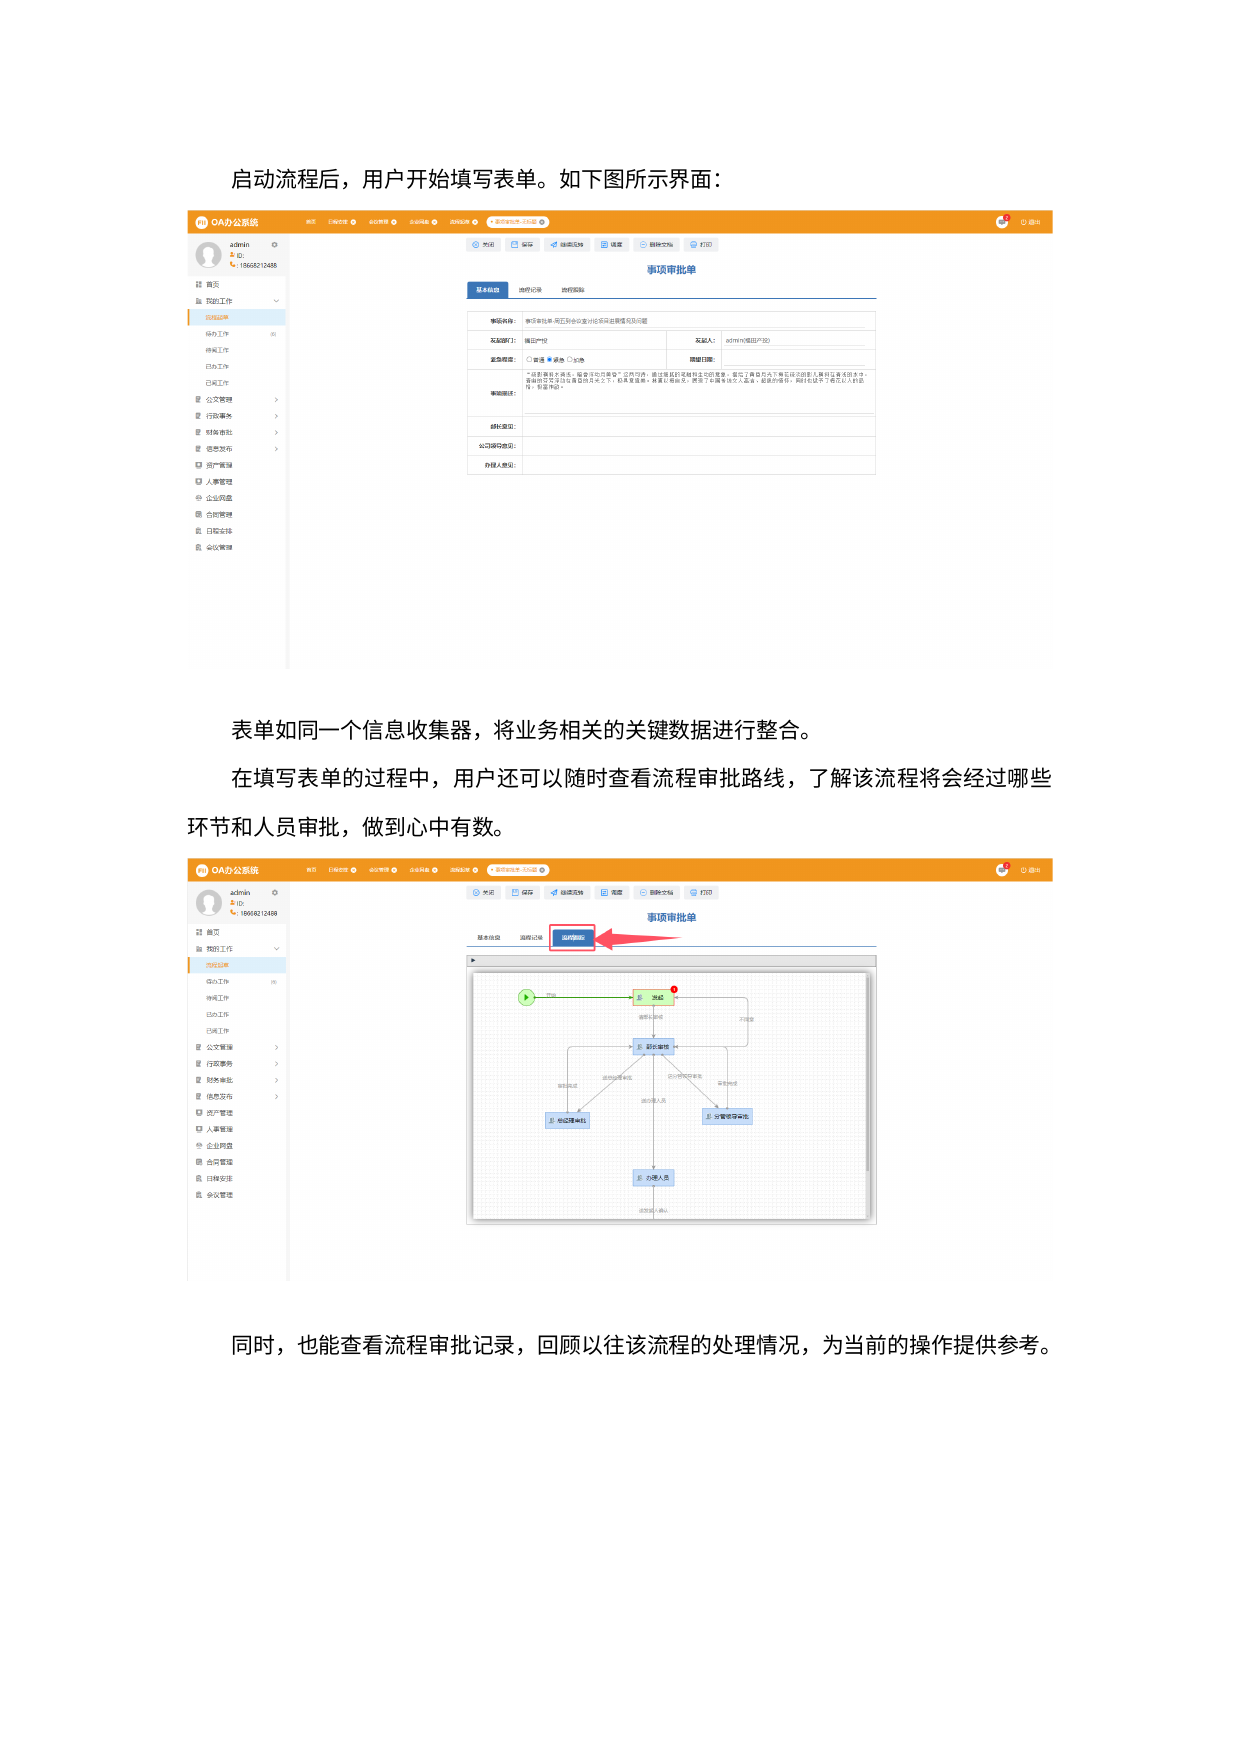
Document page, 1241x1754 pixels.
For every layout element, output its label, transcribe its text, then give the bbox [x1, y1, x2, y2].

text 在填写表单的过程中，用户还可以随时查看流程审批路线，了解该流程将会经过哪些环节和人员审批，做到心中有数。 [187, 761, 1053, 842]
picture [187, 858, 1053, 1281]
picture [187, 210, 1053, 669]
text 启动流程后，用户开始填写表单。如下图所示界面： [187, 162, 1053, 194]
text 表单如同一个信息收集器，将业务相关的关键数据进行整合。 [187, 713, 1053, 745]
text 同时，也能查看流程审批记录，回顾以往该流程的处理情况，为当前的操作提供参考。 [187, 1328, 1053, 1361]
